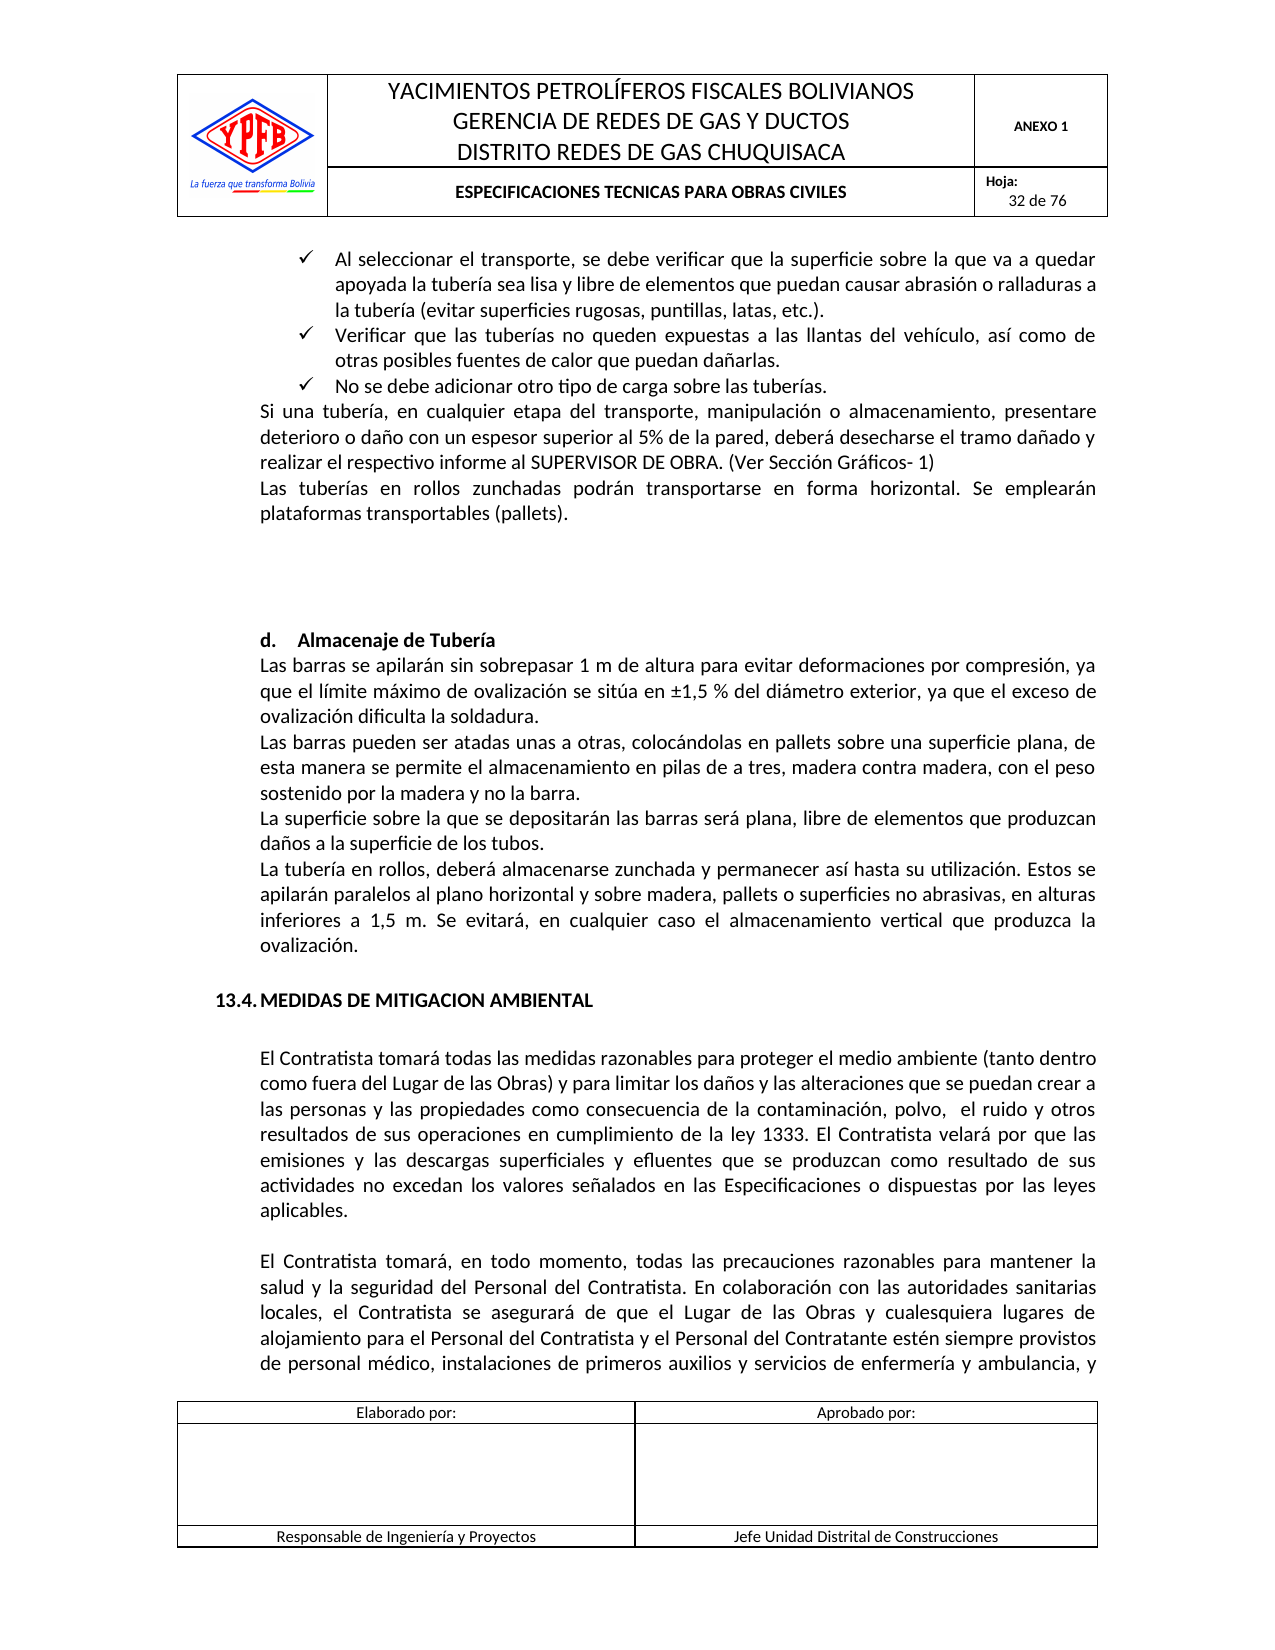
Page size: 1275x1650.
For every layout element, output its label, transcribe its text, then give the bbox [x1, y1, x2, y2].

text El Contratista tomará todas las medidas razonables para proteger el medio ambiente (tanto dentro como fuera del Lugar de las Obras) y para limitar los daños y las alteraciones que se puedan crear a las personas y las propiedades como consecuencia de la contaminación, polvo, el ruido y otros resultados de sus operaciones en cumplimiento de la ley 1333. El Contratista velará por que las emisiones y las descargas superficiales y efluentes que se produzcan como resultado de sus actividades no excedan los valores señalados en las Especificaciones o dispuestas por las leyes aplicables. [260, 1045, 1098, 1223]
text Las tuberías en rollos zunchadas podrán transportarse en forma horizontal. Se emplearán plataformas transportables (pallets). [260, 475, 1098, 526]
text Las barras pueden ser atadas unas a otras, colocándolas en pallets sobre una superficie plana, de esta manera se permite el almacenamiento en pilas de a tres, madera contra madera, con el peso sostenido por la madera y no la barra. [260, 729, 1098, 805]
list No se debe adicionar otro tipo de carga sobre las tuberías. [297, 373, 1098, 398]
list Al seleccionar el transporte, se debe verificar que la superficie sobre la que va a quedar apoyada la tubería sea lisa y libre de elementos que puedan causar abrasión o ralladuras a la tubería (evitar superficies rugosas, puntillas, latas, etc.). [297, 246, 1098, 322]
text La tubería en rollos, deberá almacenarse zunchada y permanecer así hasta su utilización. Estos se apilarán paralelos al plano horizontal y sobre madera, pallets o superficies no abrasivas, en alturas inferiores a 1,5 m. Se evitará, en cualquier caso el almacenamiento vertical que produzca la ovalización. [260, 856, 1098, 958]
list Verificar que las tuberías no queden expuestas a las llantas del vehículo, así como de otras posibles fuentes de calor que puedan dañarlas. [297, 322, 1098, 373]
text Las barras se apilarán sin sobrepasar 1 m de altura para evitar deformaciones por compresión, ya que el límite máximo de ovalización se sitúa en ±1,5 % del diámetro exterior, ya que el exceso de ovalización dificulta la soldadura. [260, 653, 1098, 729]
list MEDIDAS DE MITIGACION AMBIENTAL [215, 987, 1098, 1012]
list Almacenaje de Tubería [260, 627, 1098, 653]
picture [188, 93, 316, 198]
text Si una tubería, en cualquier etapa del transporte, manipulación o almacenamiento, presentare deterioro o daño con un espesor superior al 5% de la pared, deberá desecharse el tramo dañado y realizar el respectivo informe al SUPERVISOR DE OBRA. (Ver Sección Gráficos- 1) [260, 398, 1098, 475]
text La superficie sobre la que se depositarán las barras será plana, libre de elementos que produzcan daños a la superficie de los tubos. [260, 805, 1098, 856]
